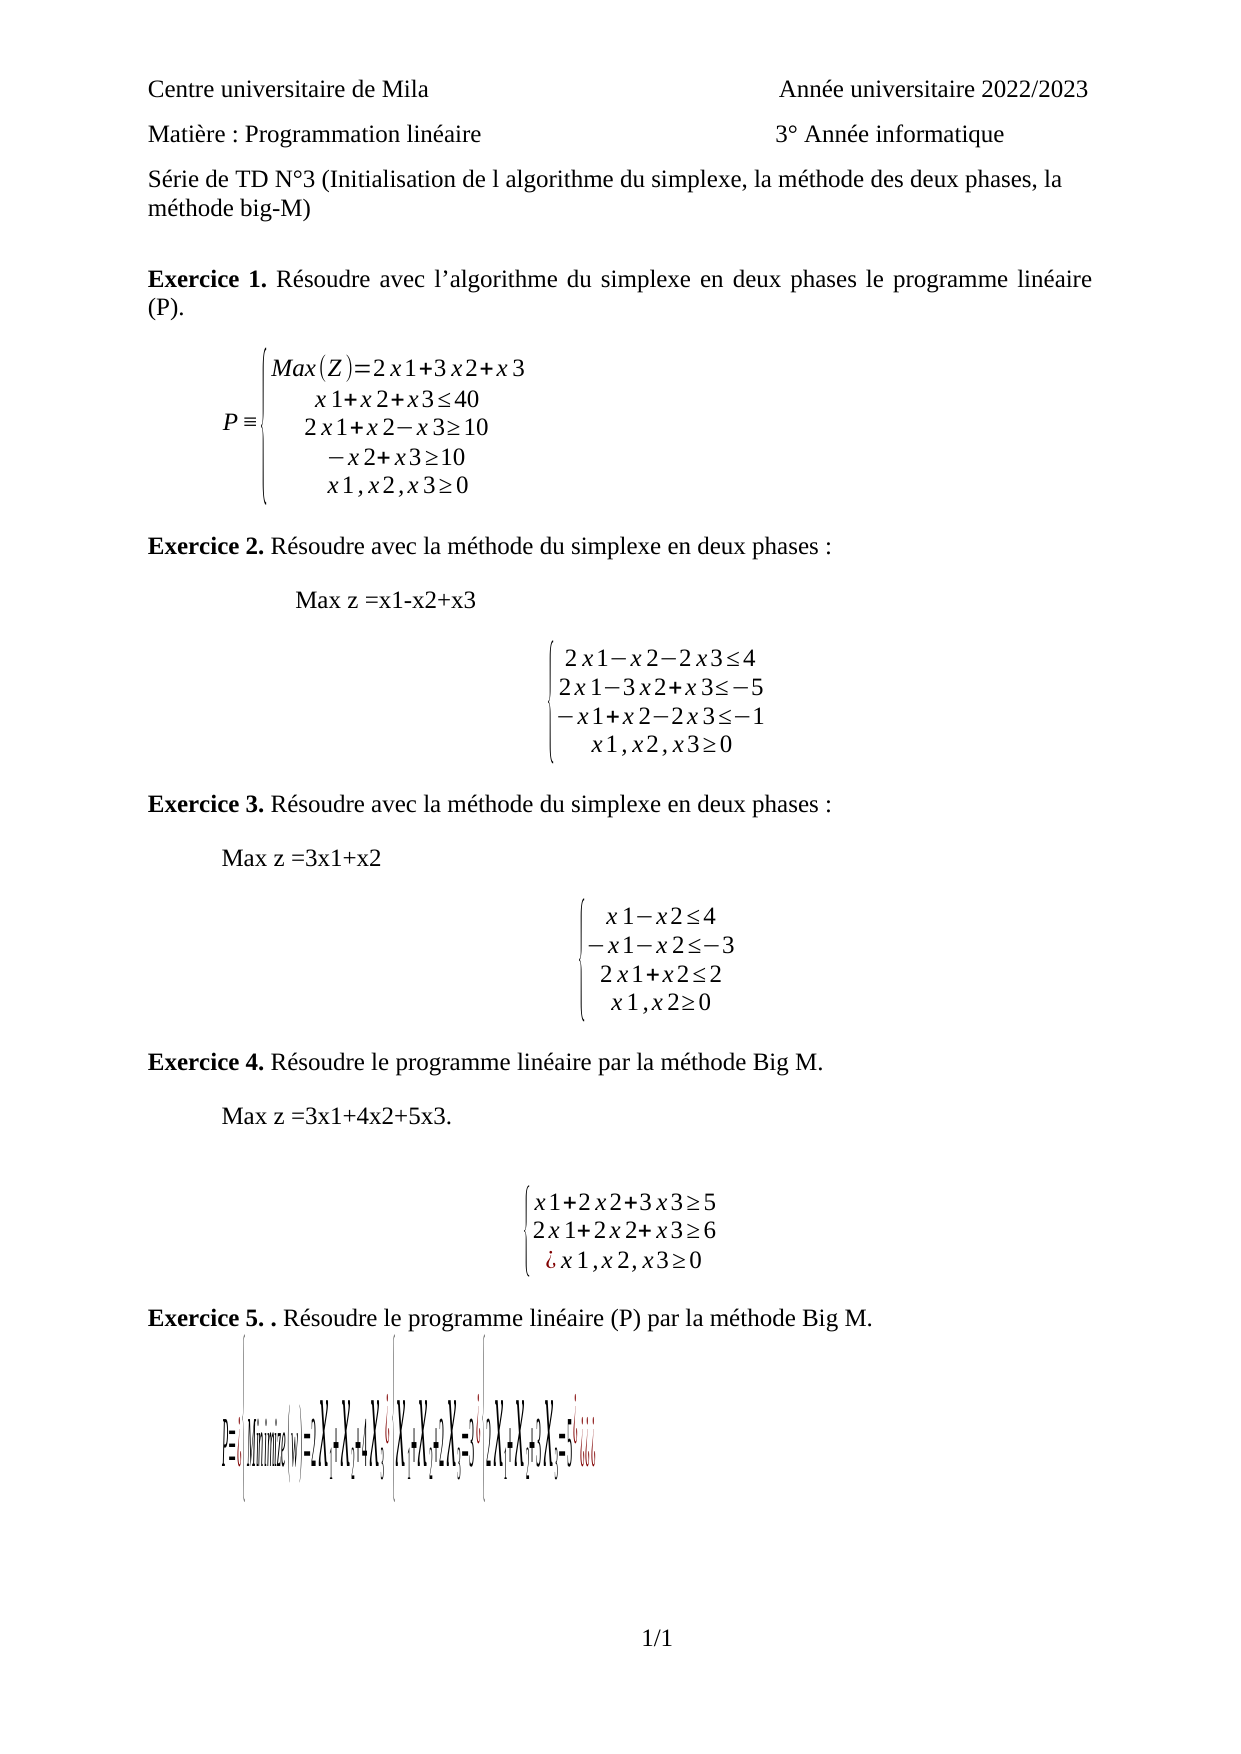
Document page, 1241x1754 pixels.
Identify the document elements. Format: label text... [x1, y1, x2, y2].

text Exercice 3. Résoudre avec la méthode du simplexe en deux phases : [148, 789, 1093, 818]
text Exercice 4. Résoudre le programme linéaire par la méthode Big M. [148, 1047, 1093, 1076]
text Max z =3x1+x2 [148, 843, 1093, 872]
text Max z =3x1+4x2+5x3. [148, 1101, 1093, 1130]
text Exercice 5. . Résoudre le programme linéaire (P) par la méthode Big M. [148, 1303, 1093, 1331]
text Exercice 1. Résoudre avec l’algorithme du simplexe en deux phases le programme linéaire (P). [148, 264, 1093, 321]
text Exercice 2. Résoudre avec la méthode du simplexe en deux phases : [148, 531, 1093, 560]
text Max z =x1-x2+x3 [148, 585, 1093, 614]
